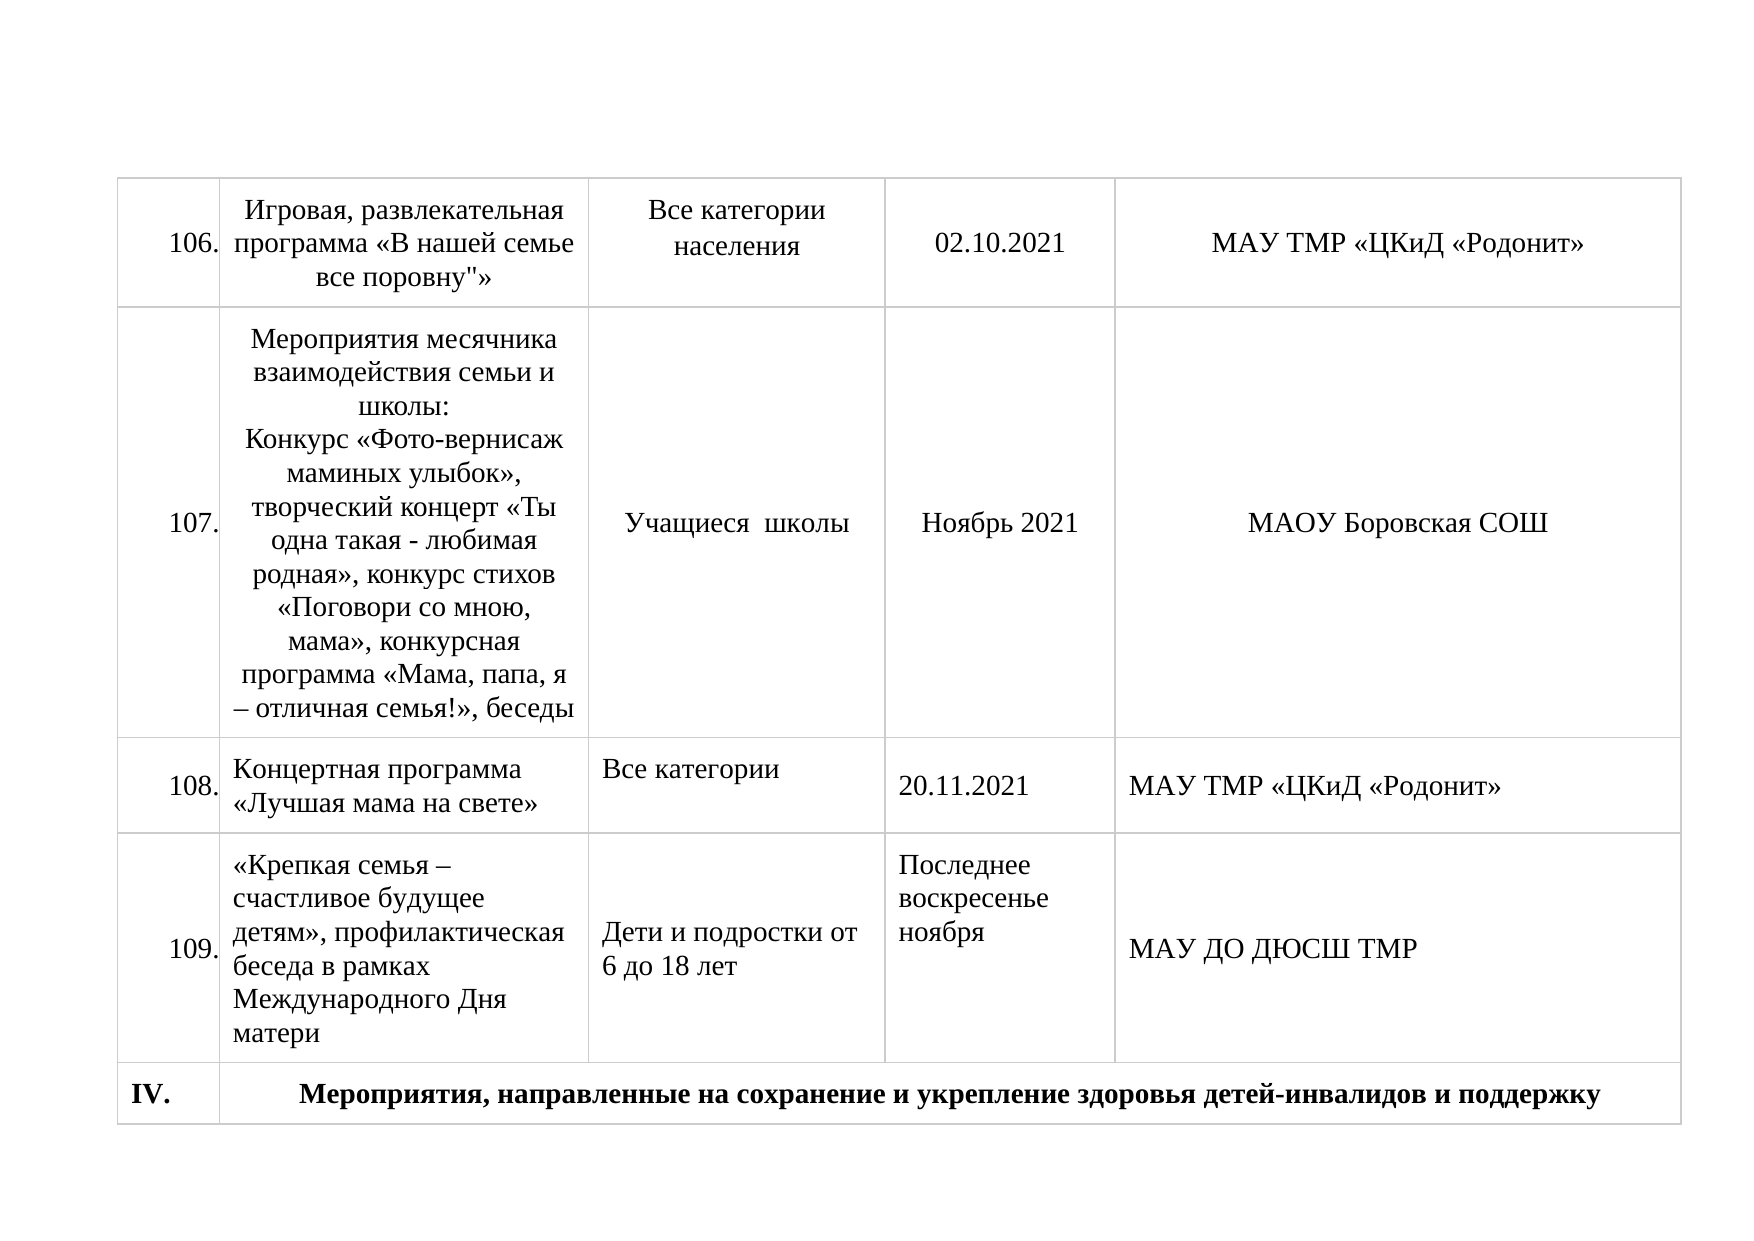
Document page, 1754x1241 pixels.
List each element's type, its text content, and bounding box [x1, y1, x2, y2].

table_cell 02.10.2021 [886, 179, 1114, 306]
table_cell Учащиеся школы [589, 308, 884, 737]
table_cell Игровая, развлекательная программа «В нашей семье все поровну"» [220, 179, 588, 306]
table_cell Все категории [589, 738, 884, 832]
table_cell 20.11.2021 [886, 738, 1114, 832]
table_cell [118, 179, 219, 306]
table_cell МАУ ДО ДЮСШ ТМР [1116, 834, 1680, 1062]
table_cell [220, 1063, 1680, 1123]
table_cell МАОУ Боровская СОШ [1116, 308, 1680, 737]
table_cell МАУ ТМР «ЦКиД «Родонит» [1116, 179, 1680, 306]
table_cell [118, 738, 219, 832]
table_cell Мероприятия месячника взаимодействия семьи и школы: Конкурс «Фото-вернисаж маминых улыбок», творческий концерт «Ты одна такая - любимая родная», конкурс стихов «Поговори со мною, мама», конкурсная программа «Мама, папа, я – отличная семья!», беседы [220, 308, 588, 737]
table_cell Все категории населения [589, 179, 884, 306]
table_cell Ноябрь 2021 [886, 308, 1114, 737]
table_cell «Крепкая семья – счастливое будущее детям», профилактическая беседа в рамках Международного Дня матери [220, 834, 588, 1062]
table_cell [118, 308, 219, 737]
table_cell [118, 834, 219, 1062]
table_cell Последнее воскресенье ноября [886, 834, 1114, 1062]
table_cell IV. [118, 1063, 219, 1123]
table_cell Дети и подростки от 6 до 18 лет [589, 834, 884, 1062]
table_cell Концертная программа «Лучшая мама на свете» [220, 738, 588, 832]
table_cell МАУ ТМР «ЦКиД «Родонит» [1116, 738, 1680, 832]
